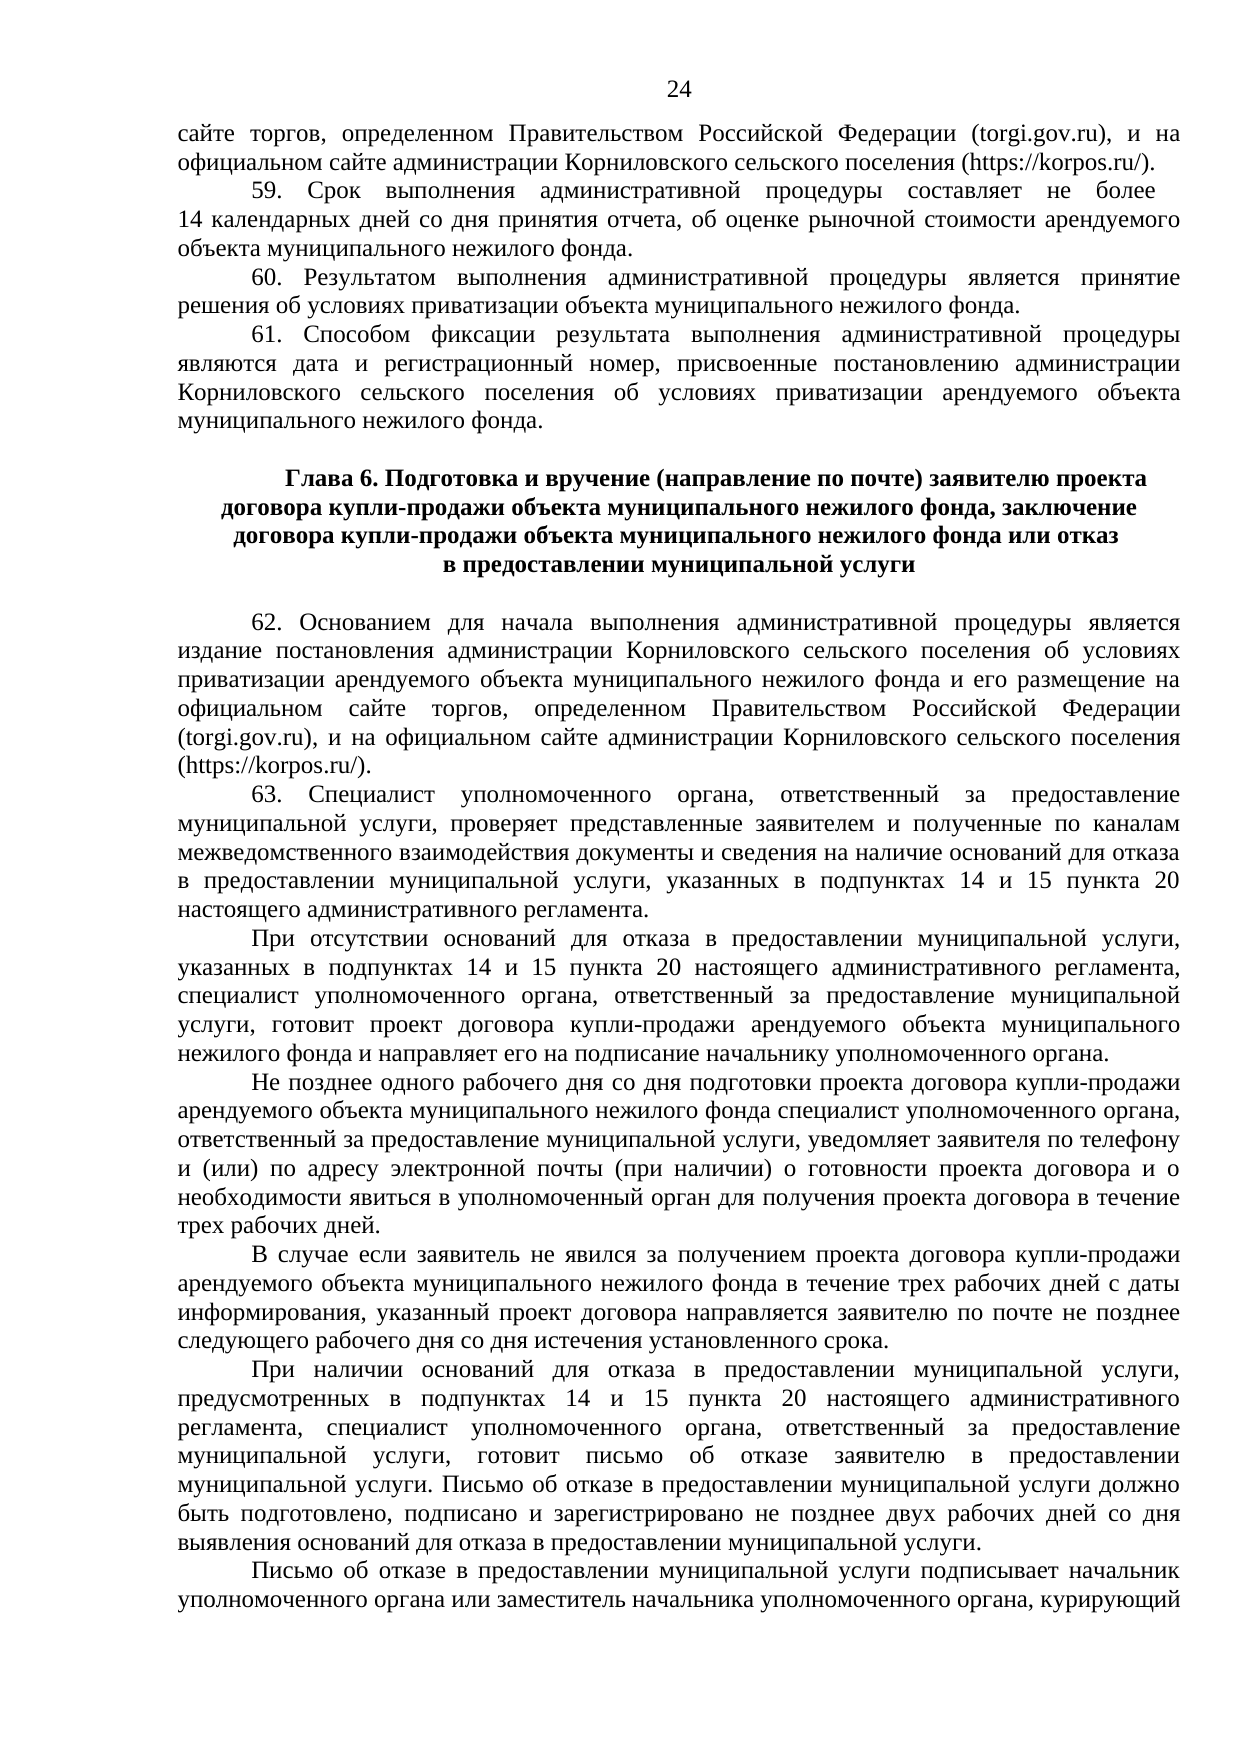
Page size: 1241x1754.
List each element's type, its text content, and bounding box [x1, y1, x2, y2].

text 61. Способом фиксации результата выполнения административной процедуры являются дата и регистрационный номер, присвоенные постановлению администрации Корниловского сельского поселения об условиях приватизации арендуемого объекта муниципального нежилого фонда. [177, 319, 1181, 434]
text 62. Основанием для начала выполнения административной процедуры является издание постановления администрации Корниловского сельского поселения об условиях приватизации арендуемого объекта муниципального нежилого фонда и его размещение на официальном сайте торгов, определенном Правительством Российской Федерации (torgi.gov.ru), и на официальном сайте администрации Корниловского сельского поселения (https://korpos.ru/). [177, 607, 1181, 779]
text Глава 6. Подготовка и вручение (направление по почте) заявителю проекта договора купли-продажи объекта муниципального нежилого фонда, заключение договора купли-продажи объекта муниципального нежилого фонда или отказ в предоставлении муниципальной услуги [177, 463, 1181, 578]
text 60. Результатом выполнения административной процедуры является принятие решения об условиях приватизации объекта муниципального нежилого фонда. [177, 262, 1181, 319]
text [177, 1556, 1181, 1613]
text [177, 118, 1181, 176]
text В случае если заявитель не явился за получением проекта договора купли-продажи арендуемого объекта муниципального нежилого фонда в течение трех рабочих дней с даты информирования, указанный проект договора направляется заявителю по почте не позднее следующего рабочего дня со дня истечения установленного срока. [177, 1239, 1181, 1354]
text При наличии оснований для отказа в предоставлении муниципальной услуги, предусмотренных в подпунктах 14 и 15 пункта 20 настоящего административного регламента, специалист уполномоченного органа, ответственный за предоставление муниципальной услуги, готовит письмо об отказе заявителю в предоставлении муниципальной услуги. Письмо об отказе в предоставлении муниципальной услуги должно быть подготовлено, подписано и зарегистрировано не позднее двух рабочих дней со дня выявления оснований для отказа в предоставлении муниципальной услуги. [177, 1354, 1181, 1556]
text 59. Срок выполнения административной процедуры составляет не более 14 календарных дней со дня принятия отчета, об оценке рыночной стоимости арендуемого объекта муниципального нежилого фонда. [177, 176, 1181, 262]
text При отсутствии оснований для отказа в предоставлении муниципальной услуги, указанных в подпунктах 14 и 15 пункта 20 настоящего административного регламента, специалист уполномоченного органа, ответственный за предоставление муниципальной услуги, готовит проект договора купли-продажи арендуемого объекта муниципального нежилого фонда и направляет его на подписание начальнику уполномоченного органа. [177, 923, 1181, 1067]
text Не позднее одного рабочего дня со дня подготовки проекта договора купли-продажи арендуемого объекта муниципального нежилого фонда специалист уполномоченного органа, ответственный за предоставление муниципальной услуги, уведомляет заявителя по телефону и (или) по адресу электронной почты (при наличии) о готовности проекта договора и о необходимости явиться в уполномоченный орган для получения проекта договора в течение трех рабочих дней. [177, 1067, 1181, 1239]
text 63. Специалист уполномоченного органа, ответственный за предоставление муниципальной услуги, проверяет представленные заявителем и полученные по каналам межведомственного взаимодействия документы и сведения на наличие оснований для отказа в предоставлении муниципальной услуги, указанных в подпунктах 14 и 15 пункта 20 настоящего административного регламента. [177, 779, 1181, 923]
